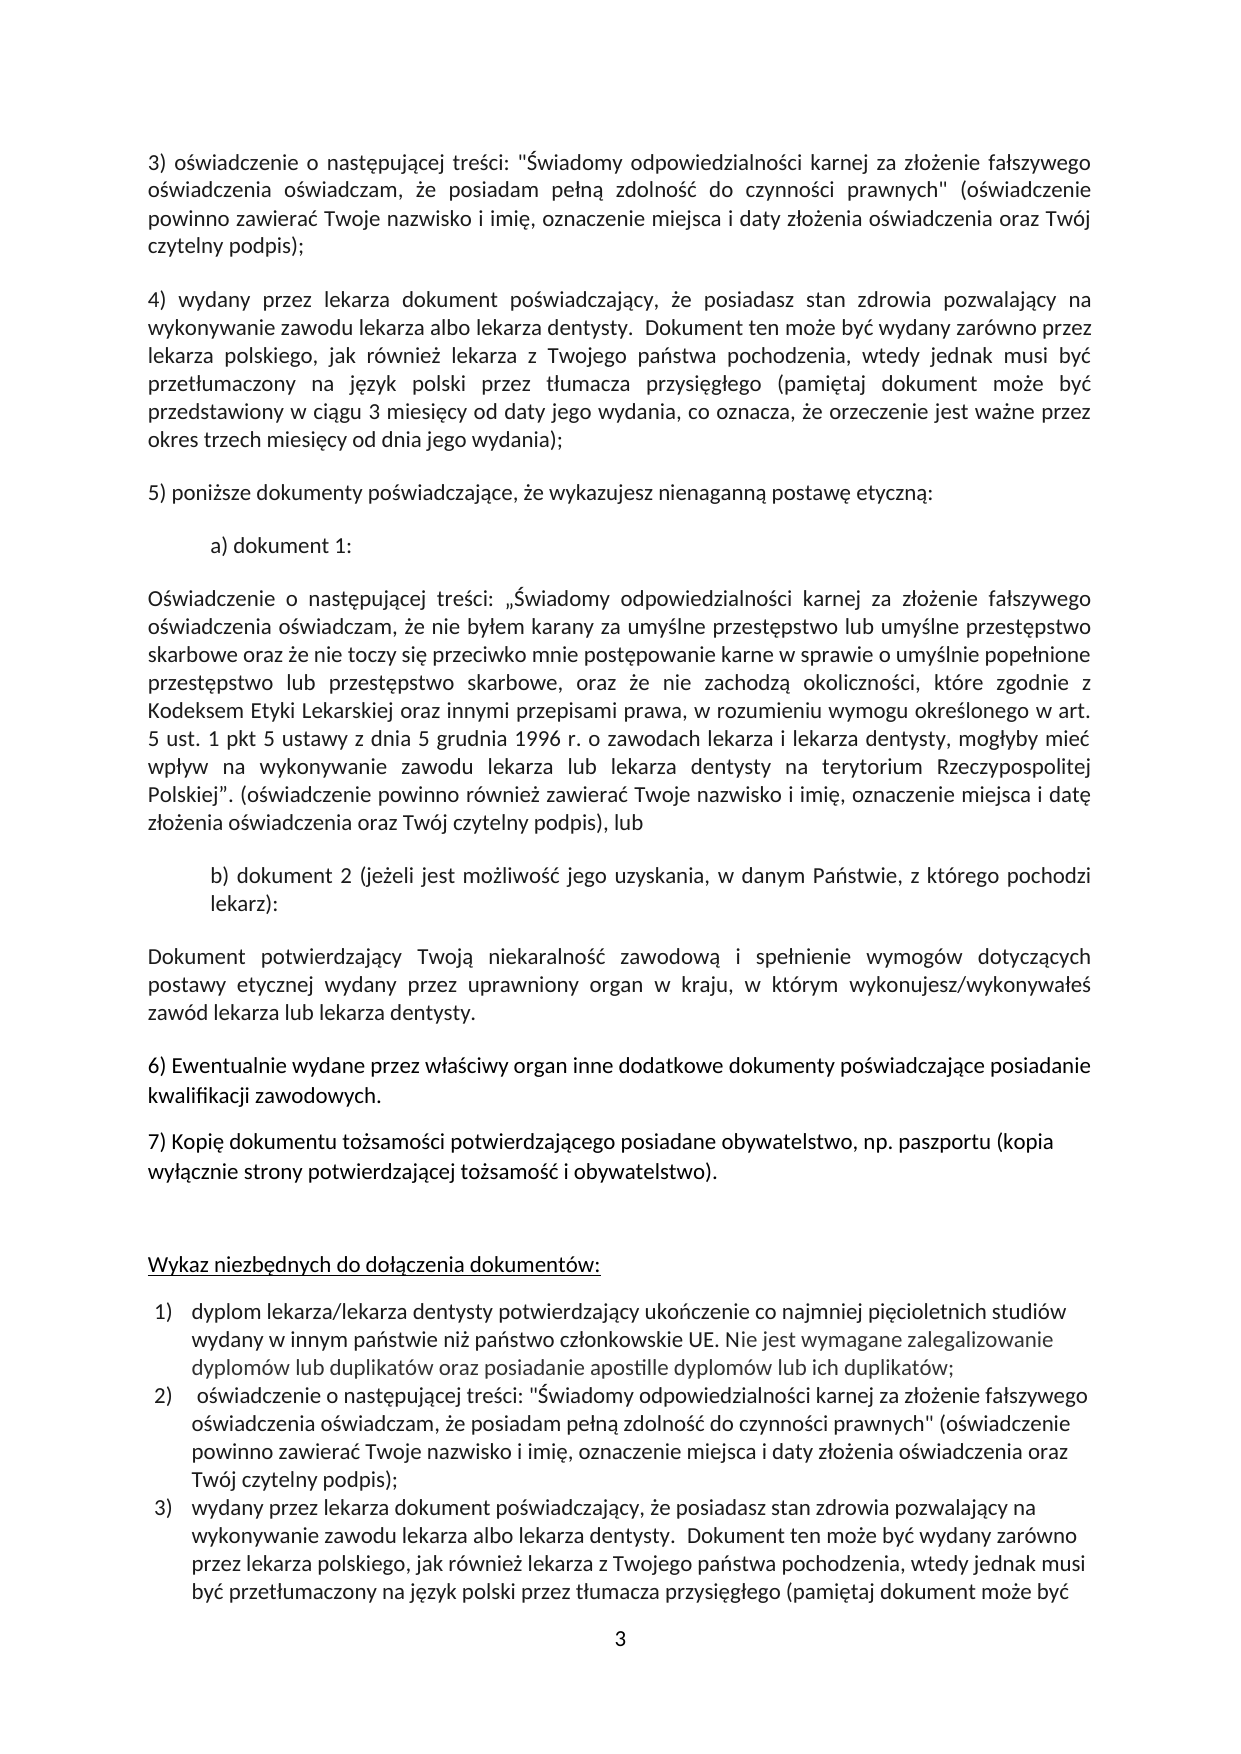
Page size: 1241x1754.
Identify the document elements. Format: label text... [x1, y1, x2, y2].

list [154, 1493, 1093, 1605]
list dyplom lekarza/lekarza dentysty potwierdzający ukończenie co najmniej pięcioletnich studiów wydany w innym państwie niż państwo członkowskie UE. Nie jest wymagane zalegalizowanie dyplomów lub duplikatów oraz posiadanie apostille dyplomów lub ich duplikatów; [154, 1297, 1093, 1381]
text b) dokument 2 (jeżeli jest możliwość jego uzyskania, w danym Państwie, z którego pochodzi lekarz): [210, 861, 1093, 917]
text a) dokument 1: [210, 531, 1093, 559]
text 7) Kopię dokumentu tożsamości potwierdzającego posiadane obywatelstwo, np. paszportu (kopia wyłącznie strony potwierdzającej tożsamość i obywatelstwo). [148, 1127, 1093, 1185]
text Oświadczenie o następującej treści: „Świadomy odpowiedzialności karnej za złożenie fałszywego oświadczenia oświadczam, że nie byłem karany za umyślne przestępstwo lub umyślne przestępstwo skarbowe oraz że nie toczy się przeciwko mnie postępowanie karne w sprawie o umyślnie popełnione przestępstwo lub przestępstwo skarbowe, oraz że nie zachodzą okoliczności, które zgodnie z Kodeksem Etyki Lekarskiej oraz innymi przepisami prawa, w rozumieniu wymogu określonego w art. 5 ust. 1 pkt 5 ustawy z dnia 5 grudnia 1996 r. o zawodach lekarza i lekarza dentysty, mogłyby mieć wpływ na wykonywanie zawodu lekarza lub lekarza dentysty na terytorium Rzeczypospolitej Polskiej”. (oświadczenie powinno również zawierać Twoje nazwisko i imię, oznaczenie miejsca i datę złożenia oświadczenia oraz Twój czytelny podpis), lub [148, 584, 1093, 836]
text Wykaz niezbędnych do dołączenia dokumentów: [148, 1251, 1093, 1279]
text 5) poniższe dokumenty poświadczające, że wykazujesz nienaganną postawę etyczną: [148, 478, 1093, 506]
text 3) oświadczenie o następującej treści: "Świadomy odpowiedzialności karnej za złożenie fałszywego oświadczenia oświadczam, że posiadam pełną zdolność do czynności prawnych" (oświadczenie powinno zawierać Twoje nazwisko i imię, oznaczenie miejsca i daty złożenia oświadczenia oraz Twój czytelny podpis); [148, 148, 1093, 260]
text 4) wydany przez lekarza dokument poświadczający, że posiadasz stan zdrowia pozwalający na wykonywanie zawodu lekarza albo lekarza dentysty. Dokument ten może być wydany zarówno przez lekarza polskiego, jak również lekarza z Twojego państwa pochodzenia, wtedy jednak musi być przetłumaczony na język polski przez tłumacza przysięgłego (pamiętaj dokument może być przedstawiony w ciągu 3 miesięcy od daty jego wydania, co oznacza, że orzeczenie jest ważne przez okres trzech miesięcy od dnia jego wydania); [148, 285, 1093, 453]
text 6) Ewentualnie wydane przez właściwy organ inne dodatkowe dokumenty poświadczające posiadanie kwalifikacji zawodowych. [148, 1051, 1093, 1109]
text Dokument potwierdzający Twoją niekaralność zawodową i spełnienie wymogów dotyczących postawy etycznej wydany przez uprawniony organ w kraju, w którym wykonujesz/wykonywałeś zawód lekarza lub lekarza dentysty. [148, 942, 1093, 1026]
list oświadczenie o następującej treści: "Świadomy odpowiedzialności karnej za złożenie fałszywego oświadczenia oświadczam, że posiadam pełną zdolność do czynności prawnych" (oświadczenie powinno zawierać Twoje nazwisko i imię, oznaczenie miejsca i daty złożenia oświadczenia oraz Twój czytelny podpis); [154, 1381, 1093, 1493]
